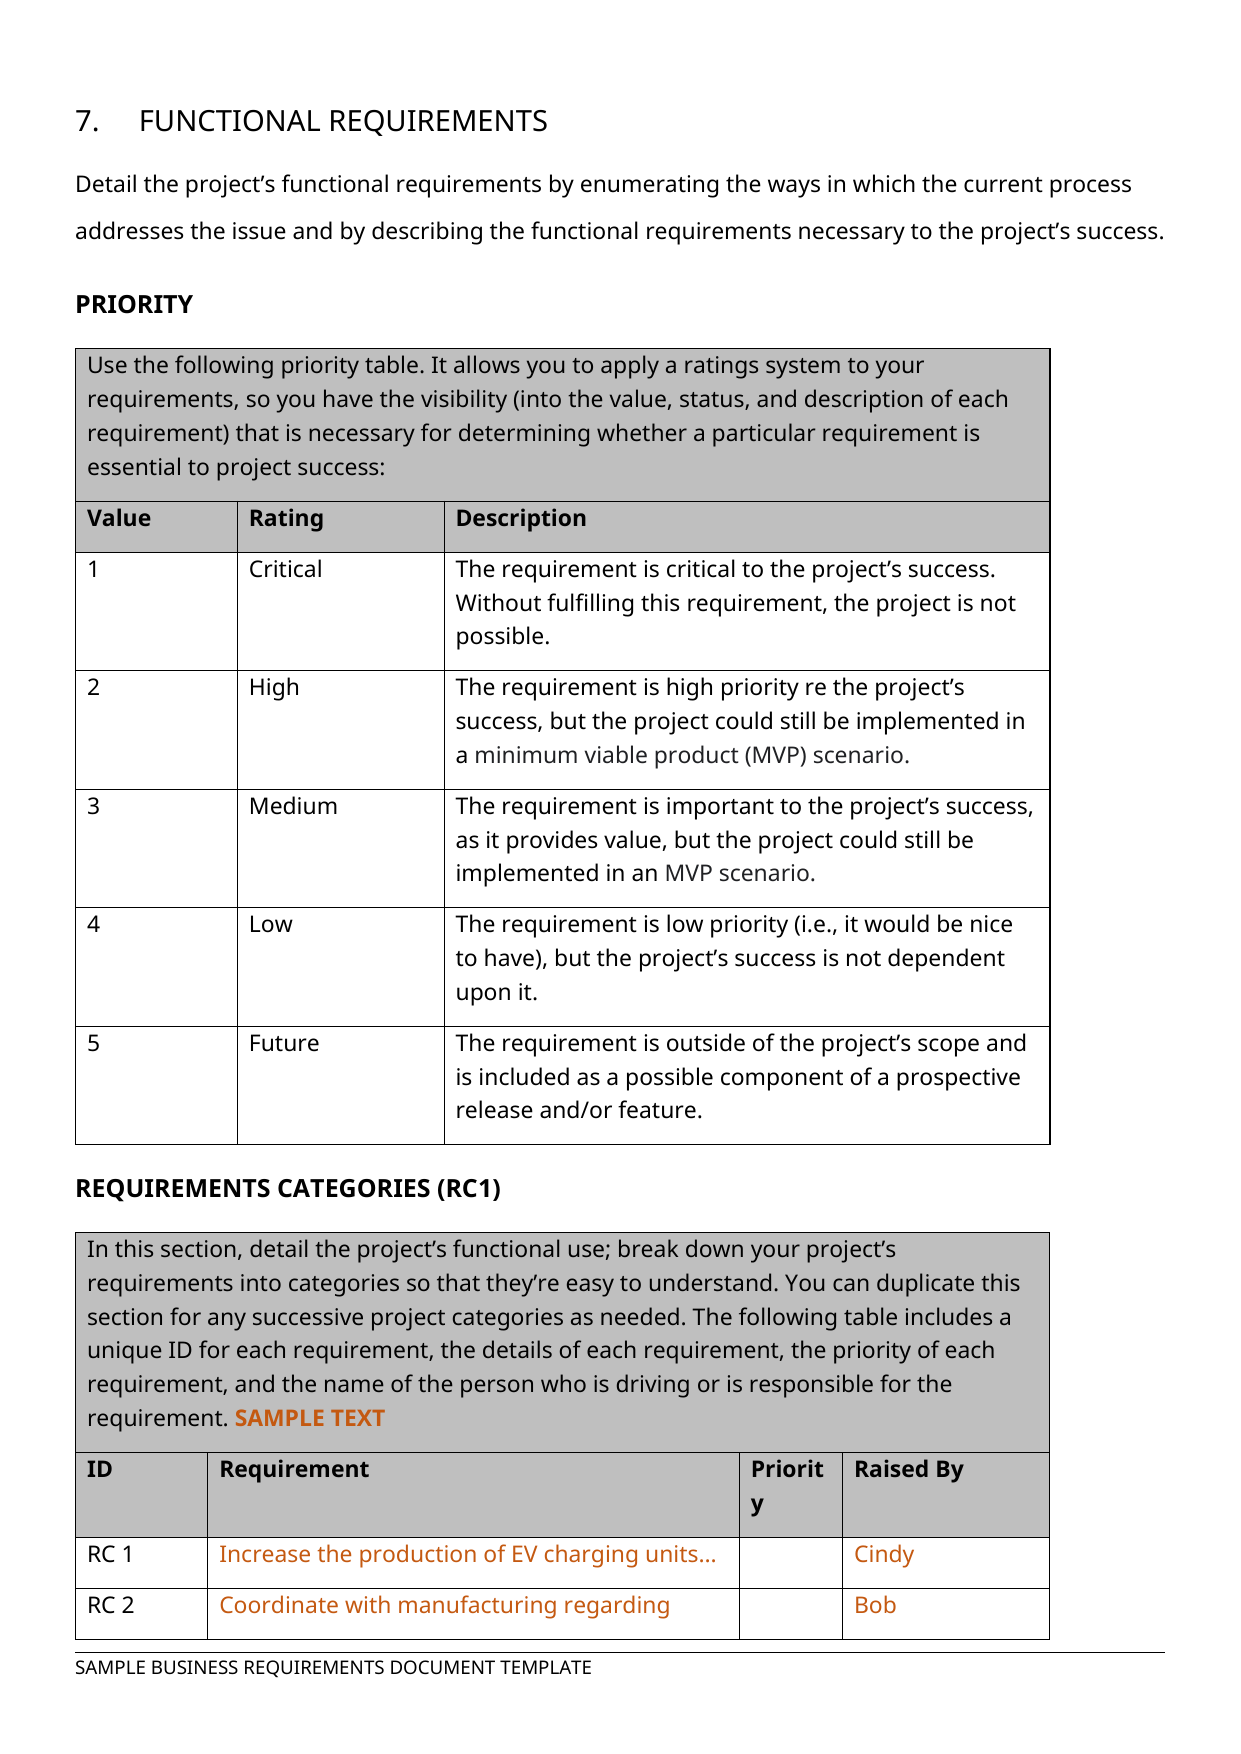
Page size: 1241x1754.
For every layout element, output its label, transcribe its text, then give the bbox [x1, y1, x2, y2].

table_cell Cindy [843, 1538, 1049, 1588]
table_cell 5 [76, 1027, 237, 1144]
table_cell 4 [76, 908, 237, 1026]
table_cell Rating [238, 502, 444, 552]
table_cell Future [238, 1027, 444, 1144]
subtitle FUNCTIONAL REQUIREMENTS [75, 100, 1165, 140]
table_cell ID [76, 1453, 207, 1537]
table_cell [208, 1589, 739, 1639]
subtitle REQUIREMENTS CATEGORIES (RC1) [75, 1170, 1165, 1204]
table_cell 2 [76, 671, 237, 789]
table_cell Low [238, 908, 444, 1026]
table_cell Medium [238, 790, 444, 907]
table_header In this section, detail the project’s functional use; break down your project’s requirements into categories so that they’re easy to understand. You can duplicate this section for any successive project categories as needed. The following table includes a unique ID for each requirement, the details of each requirement, the priority of each requirement, and the name of the person who is driving or is responsible for the requirement. SAMPLE TEXT [76, 1233, 1049, 1452]
table_cell 3 [76, 790, 237, 907]
table_cell The requirement is important to the project’s success, as it provides value, but the project could still be implemented in an MVP scenario. [445, 790, 1049, 907]
table_cell Bob [843, 1589, 1049, 1639]
table_cell The requirement is critical to the project’s success. Without fulfilling this requirement, the project is not possible. [445, 553, 1049, 670]
table_cell The requirement is low priority (i.e., it would be nice to have), but the project’s success is not dependent upon it. [445, 908, 1049, 1026]
table_cell [740, 1589, 842, 1639]
table_cell [740, 1538, 842, 1588]
table_cell Requirement [208, 1453, 739, 1537]
table_cell Critical [238, 553, 444, 670]
table_cell 1 [76, 553, 237, 670]
table_cell The requirement is outside of the project’s scope and is included as a possible component of a prospective release and/or feature. [445, 1027, 1049, 1144]
table_cell The requirement is high priority re the project’s success, but the project could still be implemented in a minimum viable product (MVP) scenario. [445, 671, 1049, 789]
text Detail the project’s functional requirements by enumerating the ways in which the current process addresses the issue and by describing the functional requirements necessary to the project’s success. [75, 168, 1165, 246]
table_cell RC 2 [76, 1589, 207, 1639]
table_header Use the following priority table. It allows you to apply a ratings system to your requirements, so you have the visibility (into the value, status, and description of each requirement) that is necessary for determining whether a particular requirement is essential to project success: [76, 349, 1049, 501]
table_cell Increase the production of EV charging units… [208, 1538, 739, 1588]
subtitle PRIORITY [75, 287, 1165, 321]
table_cell Priority [740, 1453, 842, 1537]
table_cell Value [76, 502, 237, 552]
table_cell High [238, 671, 444, 789]
table_cell RC 1 [76, 1538, 207, 1588]
table_cell Raised By [843, 1453, 1049, 1537]
table_cell Description [445, 502, 1049, 552]
